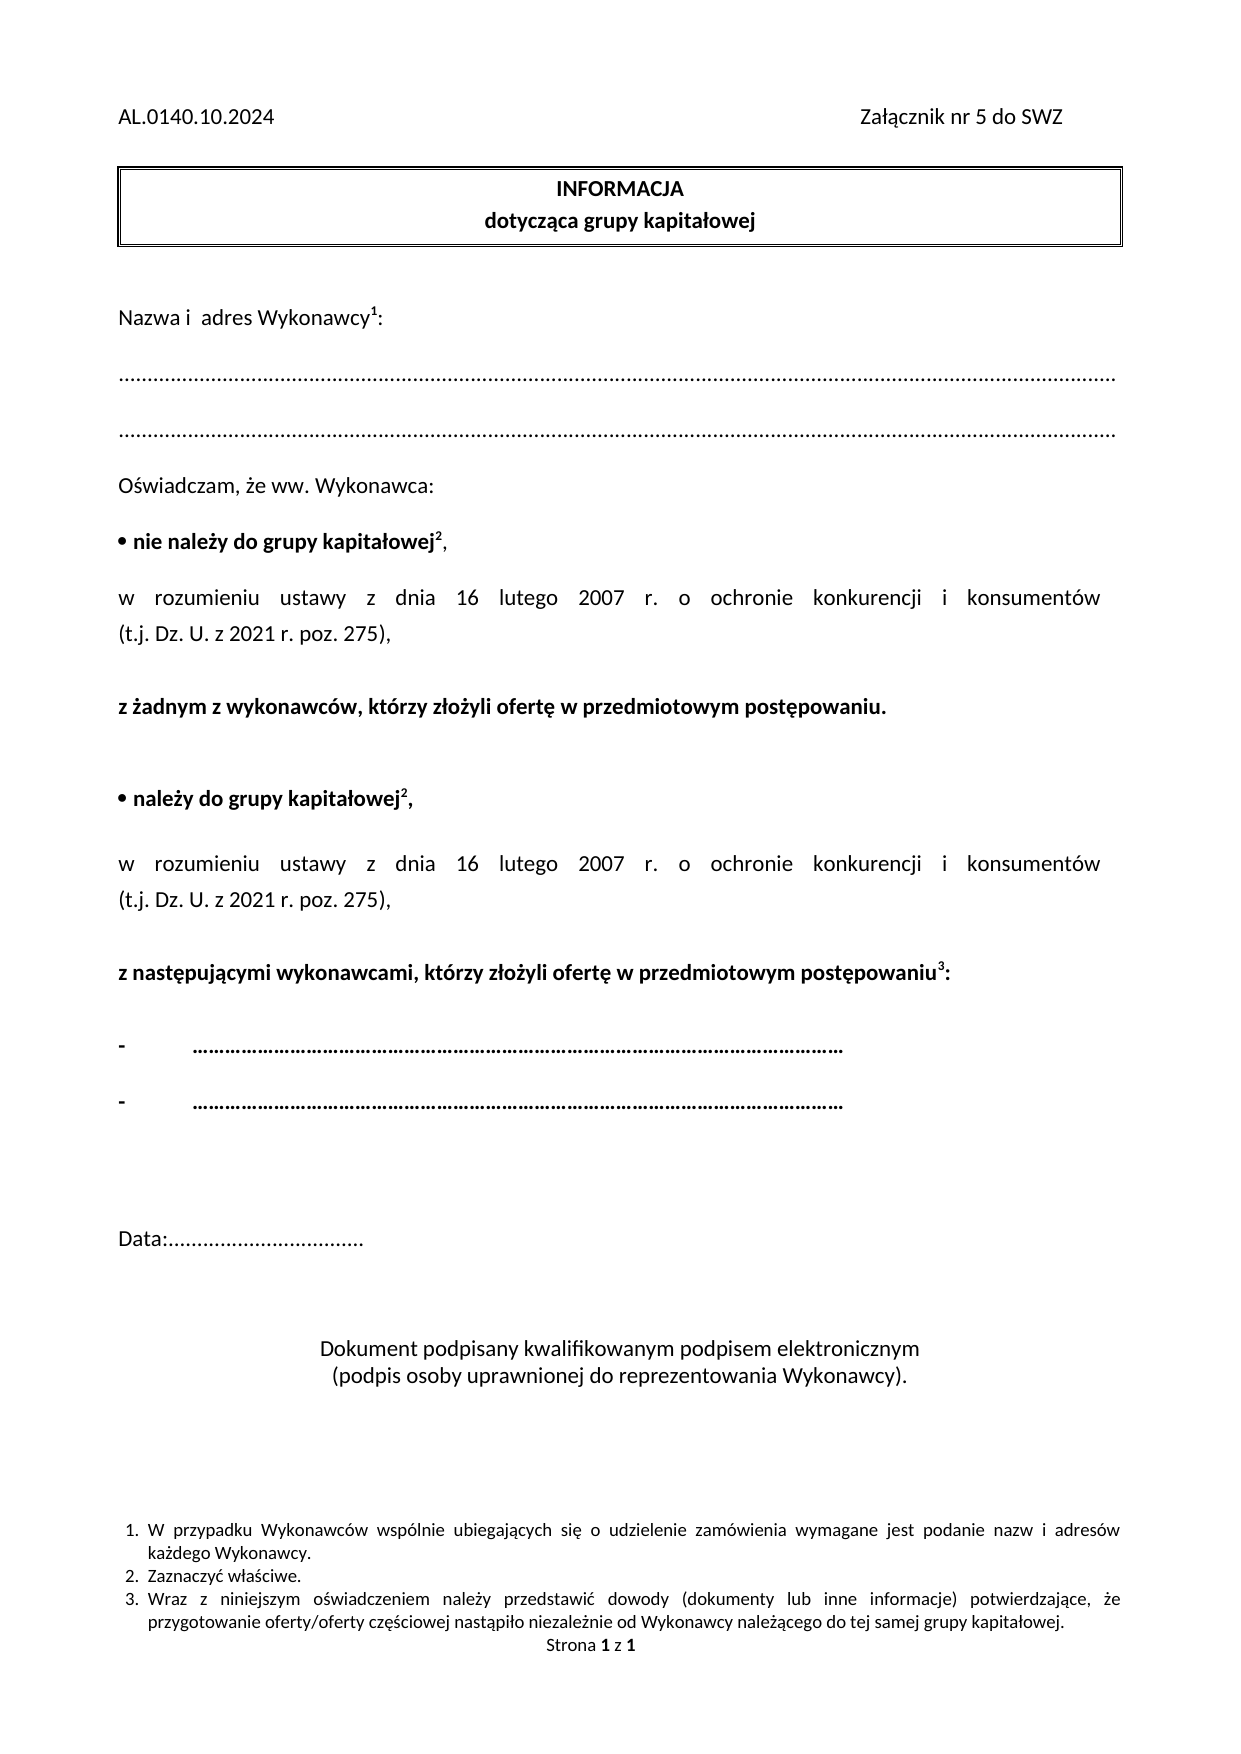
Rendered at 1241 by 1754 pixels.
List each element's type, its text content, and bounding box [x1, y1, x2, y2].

text w rozumieniu ustawy z dnia 16 lutego 2007 r. o ochronie konkurencji i konsumentów (t.j. Dz. U. z 2021 r. poz. 275), [118, 849, 1122, 913]
text Dokument podpisany kwalifikowanym podpisem elektronicznym [118, 1334, 1122, 1362]
text należy do grupy kapitałowej2, [118, 784, 1122, 813]
text z następującymi wykonawcami, którzy złożyli ofertę w przedmiotowym postępowaniu3: [118, 958, 1122, 986]
text z żadnym z wykonawców, którzy złożyli ofertę w przedmiotowym postępowaniu. [118, 692, 1122, 720]
text - ………………………………………………………………………………………………………… [118, 1087, 1122, 1115]
text ............................................................................................................................................................................. [118, 359, 1122, 387]
text - ………………………………………………………………………………………………………… [118, 1031, 1122, 1059]
text ............................................................................................................................................................................. [118, 415, 1122, 443]
table_header INFORMACJA dotycząca grupy kapitałowej [121, 170, 1120, 244]
text nie należy do grupy kapitałowej2, [118, 527, 1122, 555]
text w rozumieniu ustawy z dnia 16 lutego 2007 r. o ochronie konkurencji i konsumentów (t.j. Dz. U. z 2021 r. poz. 275), [118, 583, 1122, 647]
text (podpis osoby uprawnionej do reprezentowania Wykonawcy). [118, 1362, 1122, 1390]
text Nazwa i adres Wykonawcy1: [118, 303, 1122, 331]
text Data:.................................. [118, 1224, 1122, 1253]
text Oświadczam, że ww. Wykonawca: [118, 471, 1122, 499]
